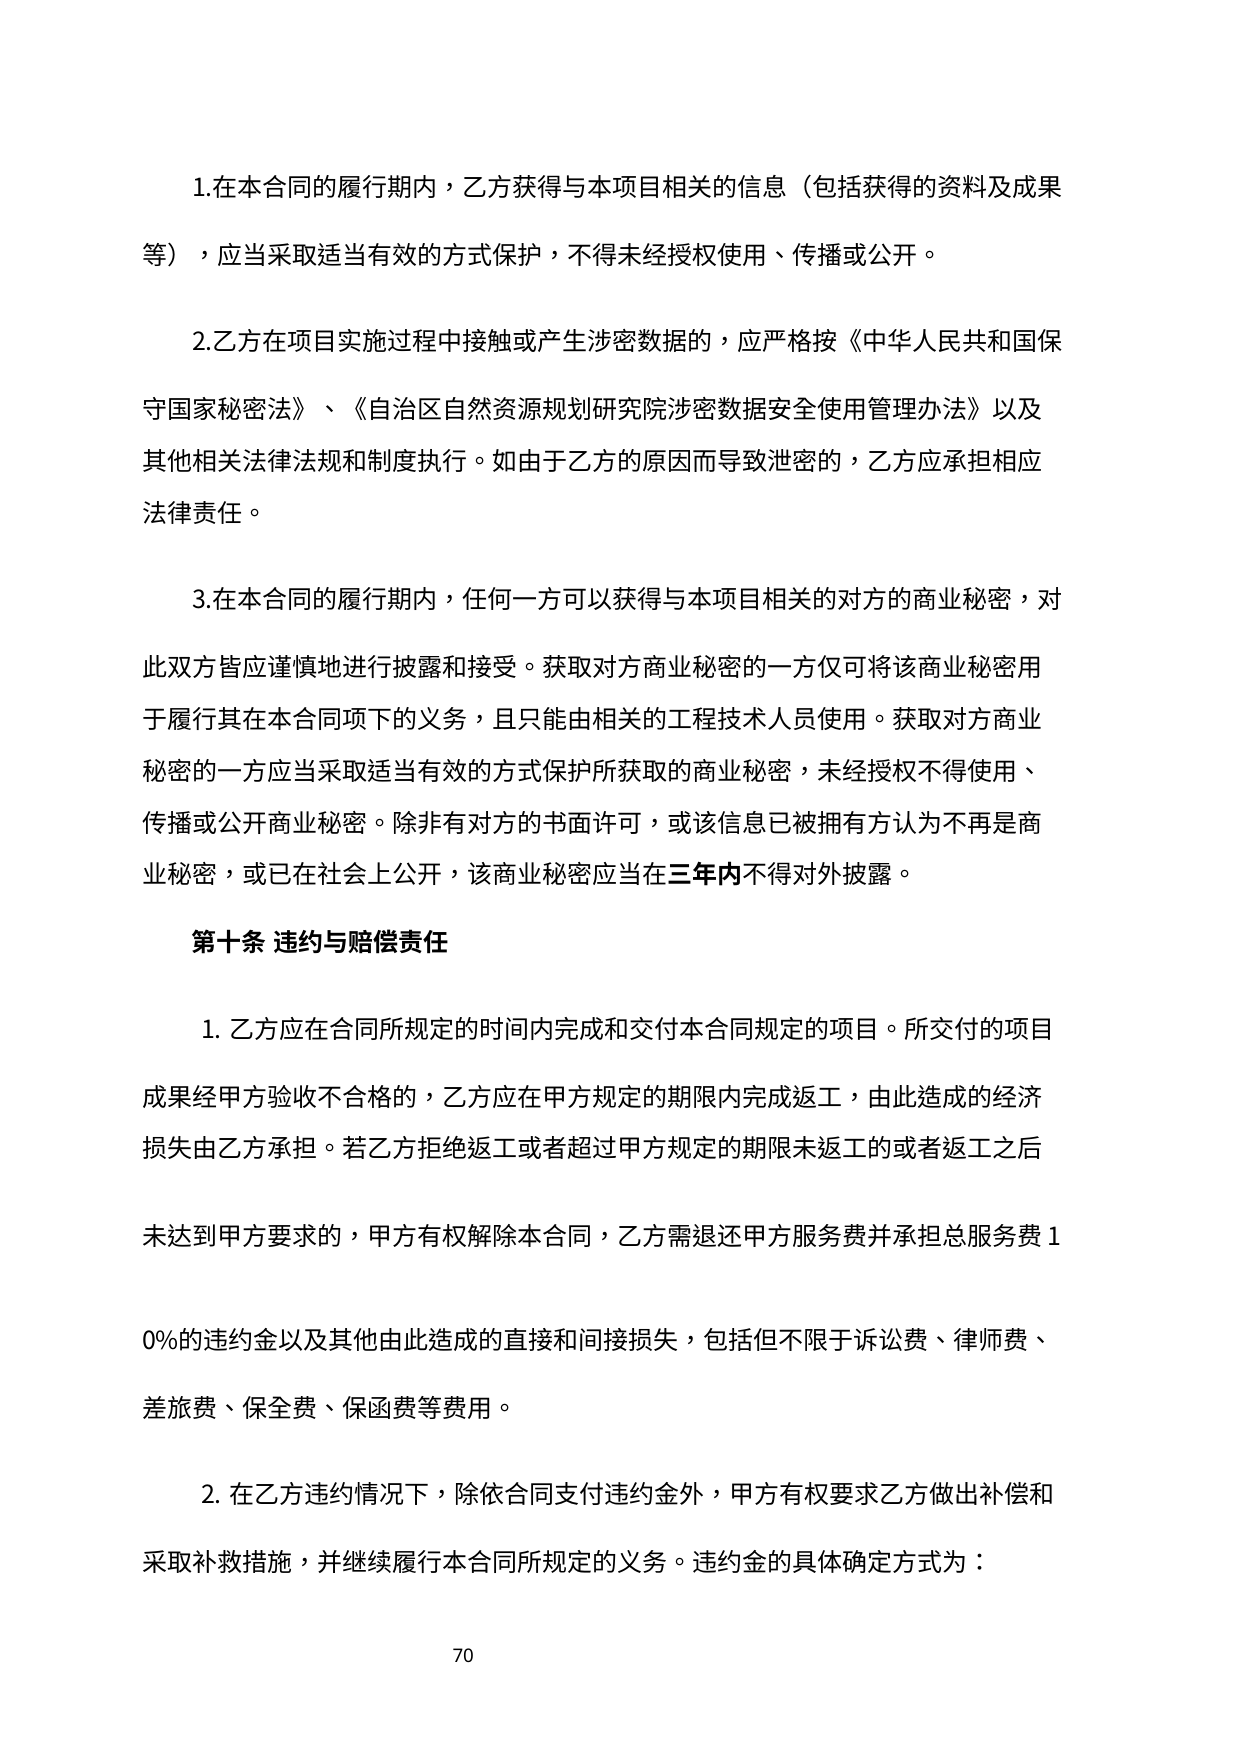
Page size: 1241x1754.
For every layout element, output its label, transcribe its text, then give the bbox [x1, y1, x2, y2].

text 2.乙方在项目实施过程中接触或产生涉密数据的，应严格按《中华人民共和国保守国家秘密法》、《自治区自然资源规划研究院涉密数据安全使用管理办法》以及其他相关法律法规和制度执行。如由于乙方的原因而导致泄密的，乙方应承担相应法律责任。 [142, 305, 1063, 530]
list 乙方应在合同所规定的时间内完成和交付本合同规定的项目。所交付的项目成果经甲方验收不合格的，乙方应在甲方规定的期限内完成返工，由此造成的经济损失由乙方承担。若乙方拒绝返工或者超过甲方规定的期限未返工的或者返工之后未达到甲方要求的，甲方有权解除本合同，乙方需退还甲方服务费并承担总服务费10%的违约金以及其他由此造成的直接和间接损失，包括但不限于诉讼费、律师费、差旅费、保全费、保函费等费用。 [142, 993, 1063, 1425]
list 在乙方违约情况下，除依合同支付违约金外，甲方有权要求乙方做出补偿和采取补救措施，并继续履行本合同所规定的义务。违约金的具体确定方式为： [142, 1458, 1063, 1579]
list 违约与赔偿责任 [191, 925, 1063, 959]
text 3.在本合同的履行期内，任何一方可以获得与本项目相关的对方的商业秘密，对此双方皆应谨慎地进行披露和接受。获取对方商业秘密的一方仅可将该商业秘密用于履行其在本合同项下的义务，且只能由相关的工程技术人员使用。获取对方商业秘密的一方应当采取适当有效的方式保护所获取的商业秘密，未经授权不得使用、传播或公开商业秘密。除非有对方的书面许可，或该信息已被拥有方认为不再是商业秘密，或已在社会上公开，该商业秘密应当在三年内不得对外披露。 [142, 563, 1063, 892]
text 1.在本合同的履行期内，乙方获得与本项目相关的信息（包括获得的资料及成果等），应当采取适当有效的方式保护，不得未经授权使用、传播或公开。 [142, 151, 1063, 272]
